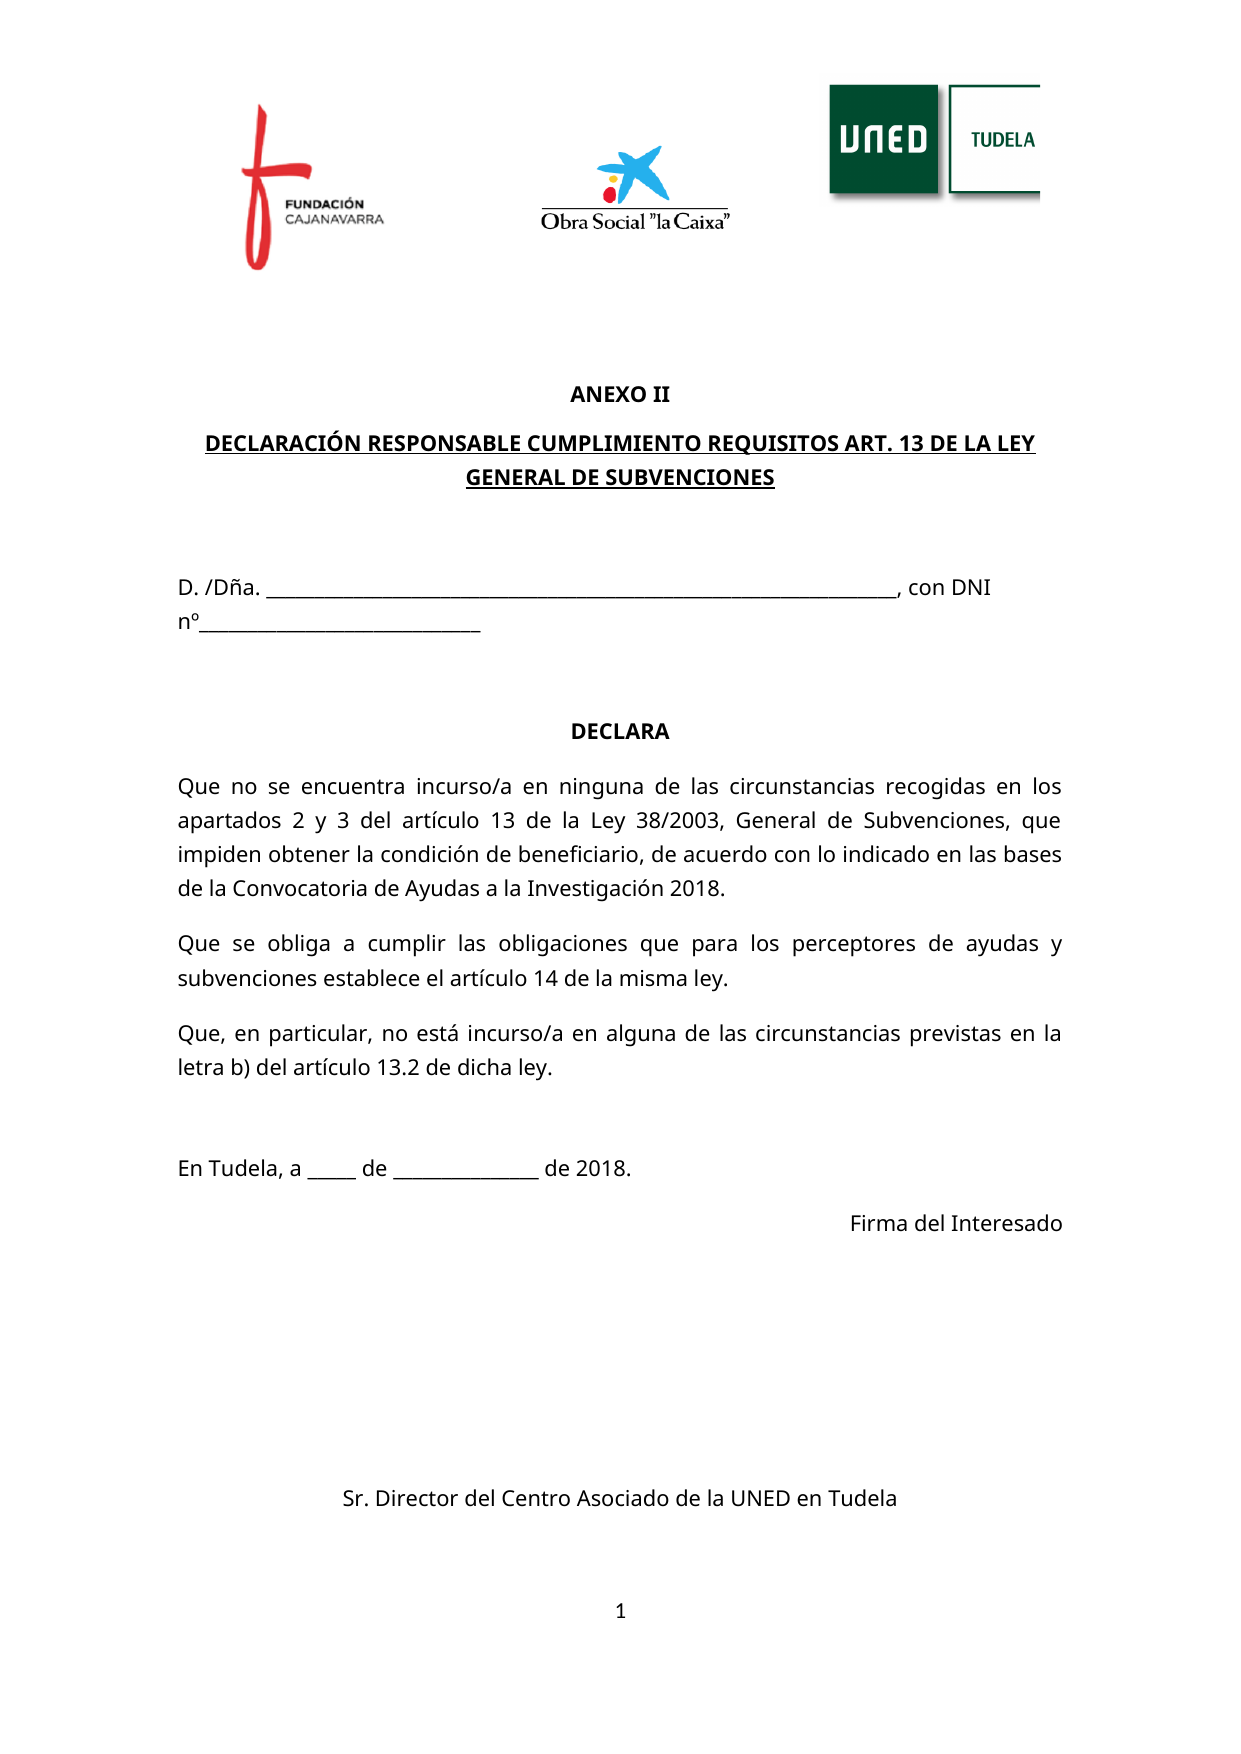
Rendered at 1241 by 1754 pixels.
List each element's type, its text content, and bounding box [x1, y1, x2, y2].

picture [818, 73, 1041, 207]
text Que, en particular, no está incurso/a en alguna de las circunstancias previstas en la letra b) del artículo 13.2 de dicha ley. [177, 1018, 1063, 1082]
text DECLARA [177, 716, 1063, 746]
picture [521, 73, 747, 300]
text En Tudela, a _____ de _______________ de 2018. [177, 1153, 1063, 1183]
text Que se obliga a cumplir las obligaciones que para los perceptores de ayudas y subvenciones establece el artículo 14 de la misma ley. [177, 928, 1063, 992]
text Sr. Director del Centro Asociado de la UNED en Tudela [177, 1483, 1063, 1513]
text DECLARACIÓN RESPONSABLE CUMPLIMIENTO REQUISITOS ART. 13 DE LA LEY GENERAL DE SUBVENCIONES [177, 428, 1063, 492]
text Que no se encuentra incurso/a en ninguna de las circunstancias recogidas en los apartados 2 y 3 del artículo 13 de la Ley 38/2003, General de Subvenciones, que impiden obtener la condición de beneficiario, de acuerdo con lo indicado en las bases de la Convocatoria de Ayudas a la Investigación 2018. [177, 771, 1063, 903]
text Firma del Interesado [177, 1208, 1063, 1238]
picture [199, 73, 426, 300]
text ANEXO II [177, 379, 1063, 408]
text D. /Dña. _________________________________________________________________, con DNI nº_____________________________ [177, 572, 1063, 636]
